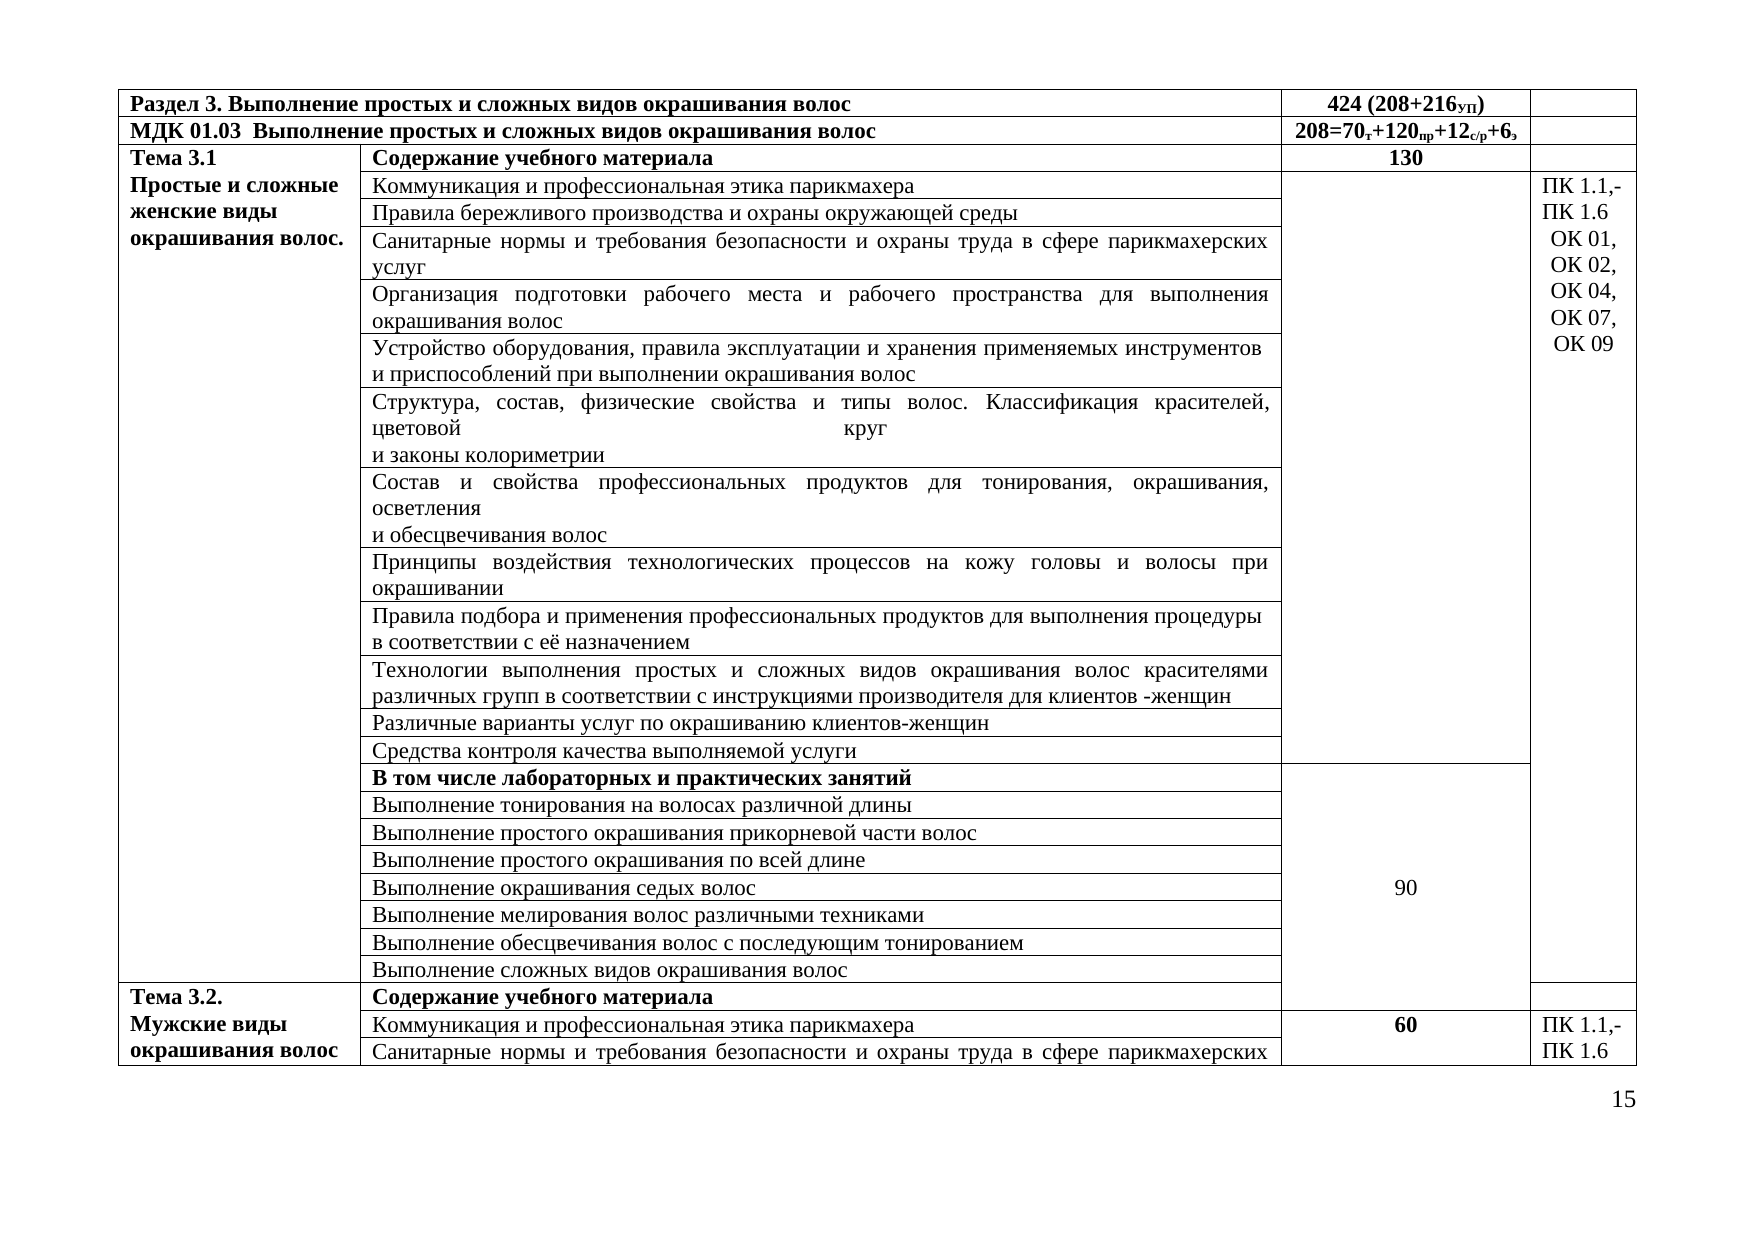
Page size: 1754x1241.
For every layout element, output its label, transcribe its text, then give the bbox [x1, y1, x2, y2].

table_cell Правила подбора и применения профессиональных продуктов для выполнения процедуры в соответствии с её назначением [361, 602, 1281, 654]
table_cell Организация подготовки рабочего места и рабочего пространства для выполнения окрашивания волос [361, 280, 1281, 333]
table_cell МДК 01.03 Выполнение простых и сложных видов окрашивания волос [119, 117, 1281, 143]
table_cell Тема 3.2. Мужские виды окрашивания волос [119, 983, 360, 1064]
table_cell Выполнение обесцвечивания волос с последующим тонированием [361, 929, 1281, 955]
table_cell Выполнение окрашивания седых волос [361, 874, 1281, 900]
table_cell Выполнение тонирования на волосах различной длины [361, 792, 1281, 818]
table_cell Технологии выполнения простых и сложных видов окрашивания волос красителями различных групп в соответствии с инструкциями производителя для клиентов -женщин [361, 656, 1281, 708]
table_cell ПК 1.1,- ПК 1.6 ОК 01, ОК 02, ОК 04, ОК 07, ОК 09 [1531, 172, 1636, 982]
table_cell В том числе лабораторных и практических занятий [361, 764, 1281, 791]
table_cell Выполнение мелирования волос различными техниками [361, 901, 1281, 927]
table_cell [361, 1038, 1281, 1064]
table_cell Различные варианты услуг по окрашиванию клиентов-женщин [361, 709, 1281, 736]
table_cell [1531, 983, 1636, 1010]
table_cell Выполнение простого окрашивания по всей длине [361, 846, 1281, 873]
table_cell ПК 1.1,- ПК 1.6 ОК 01, ОК 02, ОК 04, ОК 07, ОК 09 [1531, 1011, 1636, 1064]
table_cell Коммуникация и профессиональная этика парикмахера [361, 172, 1281, 198]
table_cell Средства контроля качества выполняемой услуги [361, 737, 1281, 763]
table_cell Принципы воздействия технологических процессов на кожу головы и волосы при окрашивании [361, 548, 1281, 601]
table_cell Выполнение сложных видов окрашивания волос [361, 956, 1281, 982]
table_cell Содержание учебного материала [361, 983, 1281, 1010]
table_cell Выполнение простого окрашивания прикорневой части волос [361, 819, 1281, 845]
table_cell 90 [1282, 764, 1530, 1010]
table_cell Тема 3.1 Простые и сложные женские виды окрашивания волос. [119, 145, 360, 982]
table_cell Коммуникация и профессиональная этика парикмахера [361, 1011, 1281, 1037]
table_cell Состав и свойства профессиональных продуктов для тонирования, окрашивания, осветления и обесцвечивания волос [361, 468, 1281, 547]
table_header 424 (208+216УП) [1282, 90, 1530, 116]
table_cell Устройство оборудования, правила эксплуатации и хранения применяемых инструментов и приспособлений при выполнении окрашивания волос [361, 334, 1281, 387]
table_cell 60 [1282, 1011, 1530, 1064]
table_header Раздел 3. Выполнение простых и сложных видов окрашивания волос [119, 90, 1281, 116]
table_cell Санитарные нормы и требования безопасности и охраны труда в сфере парикмахерских услуг [361, 227, 1281, 279]
table_cell [1531, 145, 1636, 171]
table_cell Структура, состав, физические свойства и типы волос. Классификация красителей, цветовой круг и законы колориметрии [361, 388, 1281, 467]
table_cell [1282, 172, 1530, 763]
table_cell Содержание учебного материала [361, 145, 1281, 171]
table_cell 130 [1282, 145, 1530, 171]
table_cell 208=70т+120пр+12с/р+6э [1282, 117, 1530, 143]
table_header [1531, 90, 1636, 116]
table_cell [1531, 117, 1636, 143]
table_cell Правила бережливого производства и охраны окружающей среды [361, 199, 1281, 226]
